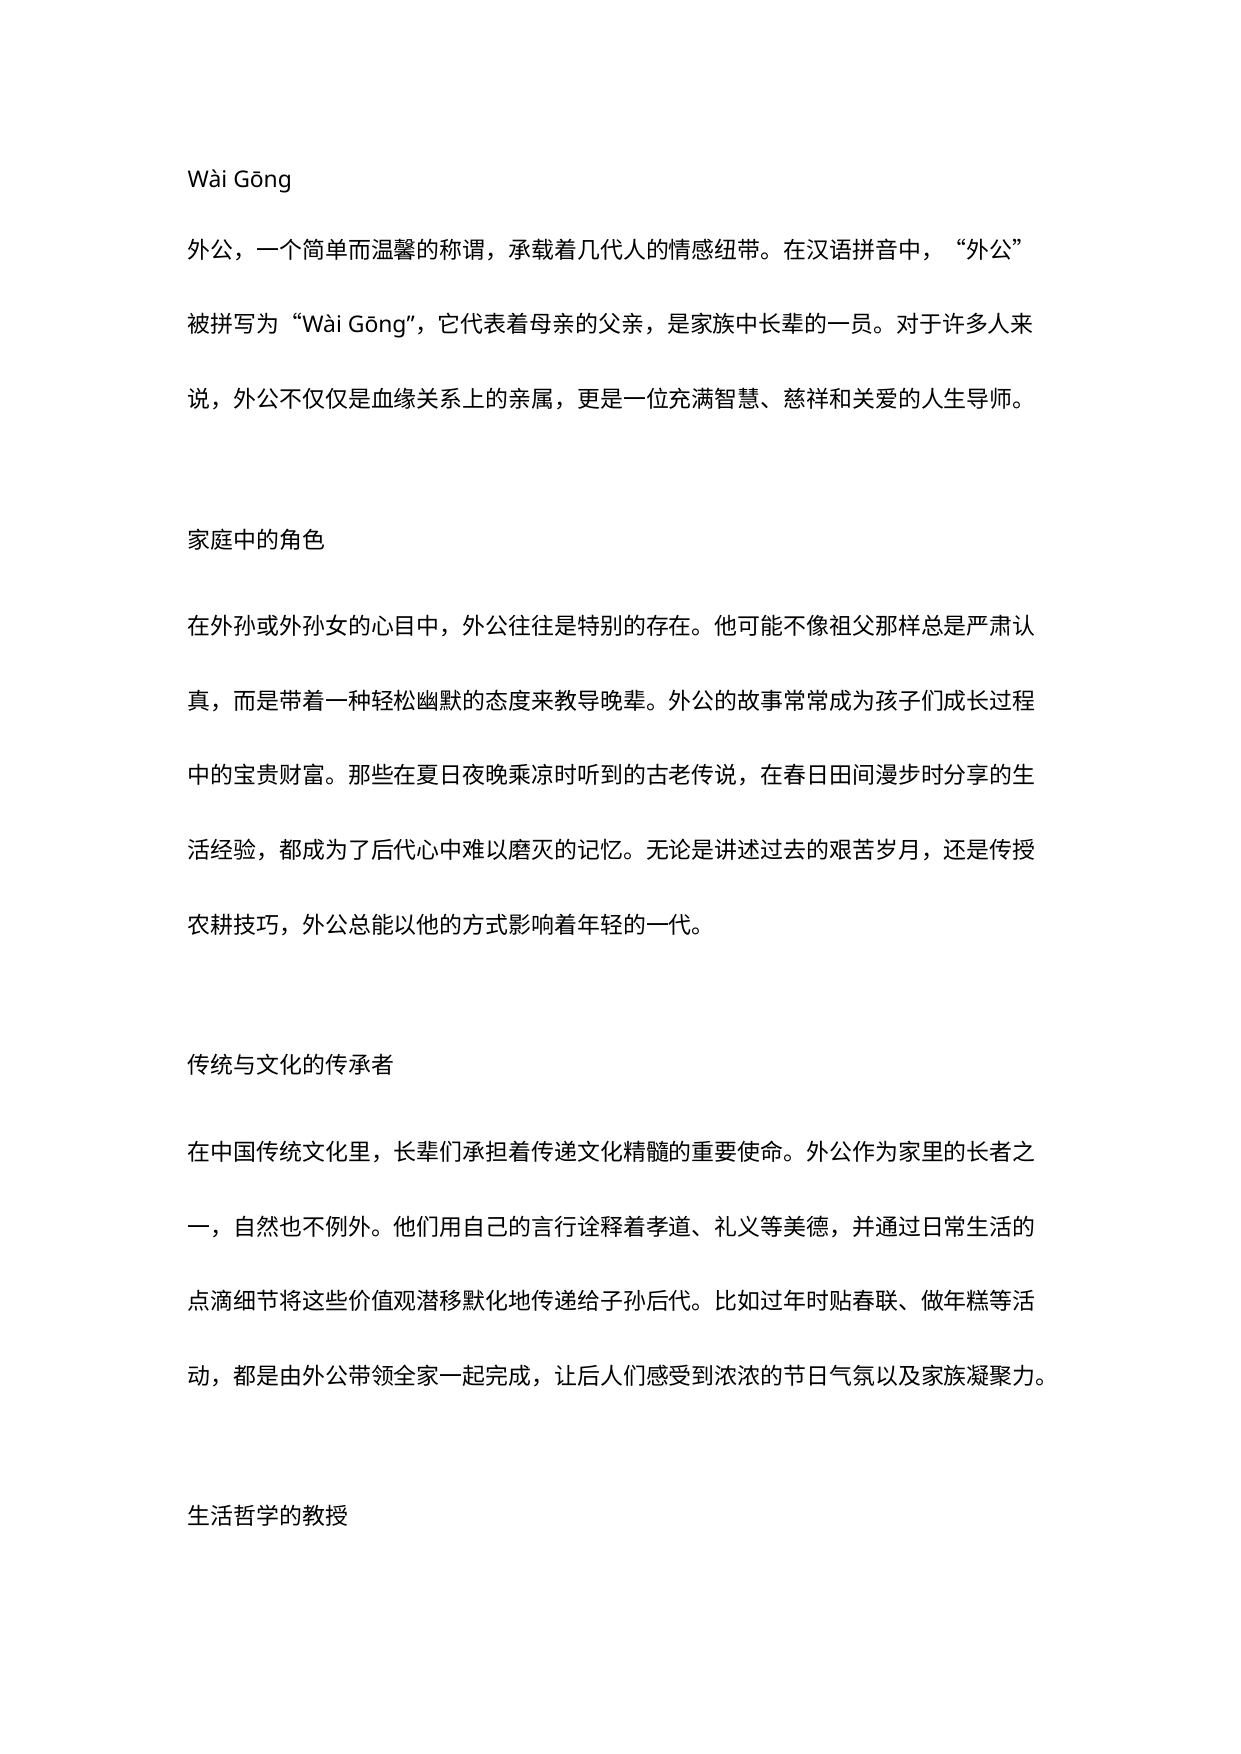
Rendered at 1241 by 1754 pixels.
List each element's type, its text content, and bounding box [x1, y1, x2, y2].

text 在中国传统文化里，长辈们承担着传递文化精髓的重要使命。外公作为家里的长者之一，自然也不例外。他们用自己的言行诠释着孝道、礼义等美德，并通过日常生活的点滴细节将这些价值观潜移默化地传递给子孙后代。比如过年时贴春联、做年糕等活动，都是由外公带领全家一起完成，让后人们感受到浓浓的节日气氛以及家族凝聚力。 [187, 1118, 1053, 1407]
text 外公，一个简单而温馨的称谓，承载着几代人的情感纽带。在汉语拼音中，“外公”被拼写为“Wài Gōng”，它代表着母亲的父亲，是家族中长辈的一员。对于许多人来说，外公不仅仅是血缘关系上的亲属，更是一位充满智慧、慈祥和关爱的人生导师。 [187, 216, 1053, 430]
text 传统与文化的传承者 [187, 1031, 1053, 1096]
text 家庭中的角色 [187, 506, 1053, 571]
text 生活哲学的教授 [187, 1482, 1053, 1547]
text Wài Gōng [187, 162, 1053, 194]
text 在外孙或外孙女的心目中，外公往往是特别的存在。他可能不像祖父那样总是严肃认真，而是带着一种轻松幽默的态度来教导晚辈。外公的故事常常成为孩子们成长过程中的宝贵财富。那些在夏日夜晚乘凉时听到的古老传说，在春日田间漫步时分享的生活经验，都成为了后代心中难以磨灭的记忆。无论是讲述过去的艰苦岁月，还是传授农耕技巧，外公总能以他的方式影响着年轻的一代。 [187, 592, 1053, 956]
